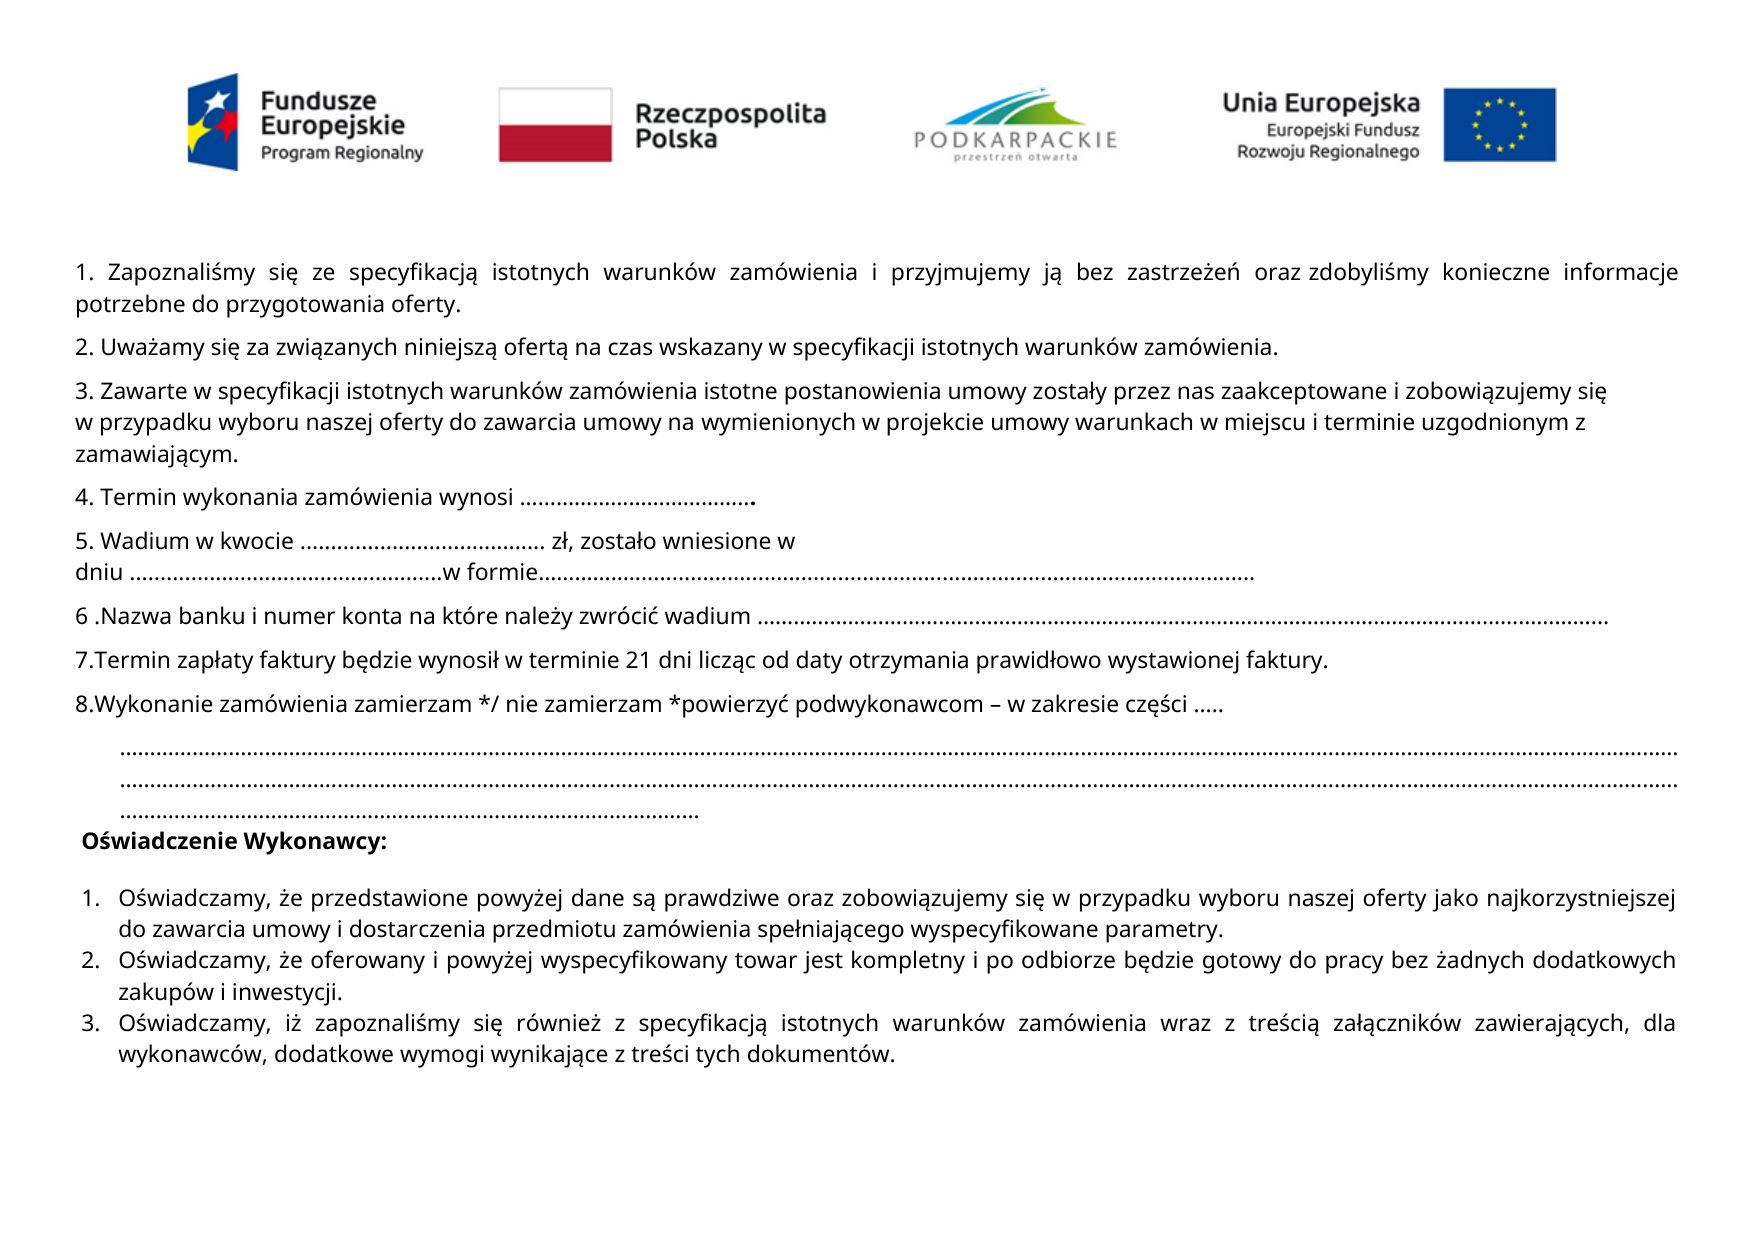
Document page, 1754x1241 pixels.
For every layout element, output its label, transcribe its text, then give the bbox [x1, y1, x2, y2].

list Oświadczamy, iż zapoznaliśmy się również z specyfikacją istotnych warunków zamówienia wraz z treścią załączników zawierających, dla wykonawców, dodatkowe wymogi wynikające z treści tych dokumentów. [81, 1007, 1679, 1069]
text Oświadczenie Wykonawcy: [75, 825, 1679, 856]
text ……………………………………………………………………………………………………………………………………………………………………………………………………………………………………………………………………………………………………………………………………………………………………………………………………………………………………………………………………………………………………………………………………………………………… [119, 731, 1679, 825]
text 6 .Nazwa banku i numer konta na które należy zwrócić wadium …………………………………………………………………………………………………………………………... [75, 600, 1679, 631]
text 4. Termin wykonania zamówienia wynosi ………………………………... [75, 481, 1679, 512]
list Oświadczamy, że przedstawione powyżej dane są prawdziwe oraz zobowiązujemy się w przypadku wyboru naszej oferty jako najkorzystniejszej do zawarcia umowy i dostarczenia przedmiotu zamówienia spełniającego wyspecyfikowane parametry. [81, 882, 1679, 944]
picture [187, 73, 1557, 171]
list Oświadczamy, że oferowany i powyżej wyspecyfikowany towar jest kompletny i po odbiorze będzie gotowy do pracy bez żadnych dodatkowych zakupów i inwestycji. [81, 944, 1679, 1007]
text 8.Wykonanie zamówienia zamierzam */ nie zamierzam *powierzyć podwykonawcom – w zakresie części ….. [75, 687, 1679, 719]
text 5. Wadium w kwocie ........................................ zł, zostało wniesione w dniu ...................................................w formie……………...................................................................................................... [75, 525, 1679, 587]
text 7.Termin zapłaty faktury będzie wynosił w terminie 21 dni licząc od daty otrzymania prawidłowo wystawionej faktury. [75, 644, 1679, 675]
text 1. Zapoznaliśmy się ze specyfikacją istotnych warunków zamówienia i przyjmujemy ją bez zastrzeżeń oraz zdobyliśmy konieczne informacje potrzebne do przygotowania oferty. [75, 256, 1679, 319]
text 3. Zawarte w specyfikacji istotnych warunków zamówienia istotne postanowienia umowy zostały przez nas zaakceptowane i zobowiązujemy się w przypadku wyboru naszej oferty do zawarcia umowy na wymienionych w projekcie umowy warunkach w miejscu i terminie uzgodnionym z zamawiającym. [75, 375, 1679, 469]
text 2. Uważamy się za związanych niniejszą ofertą na czas wskazany w specyfikacji istotnych warunków zamówienia. [75, 331, 1679, 362]
